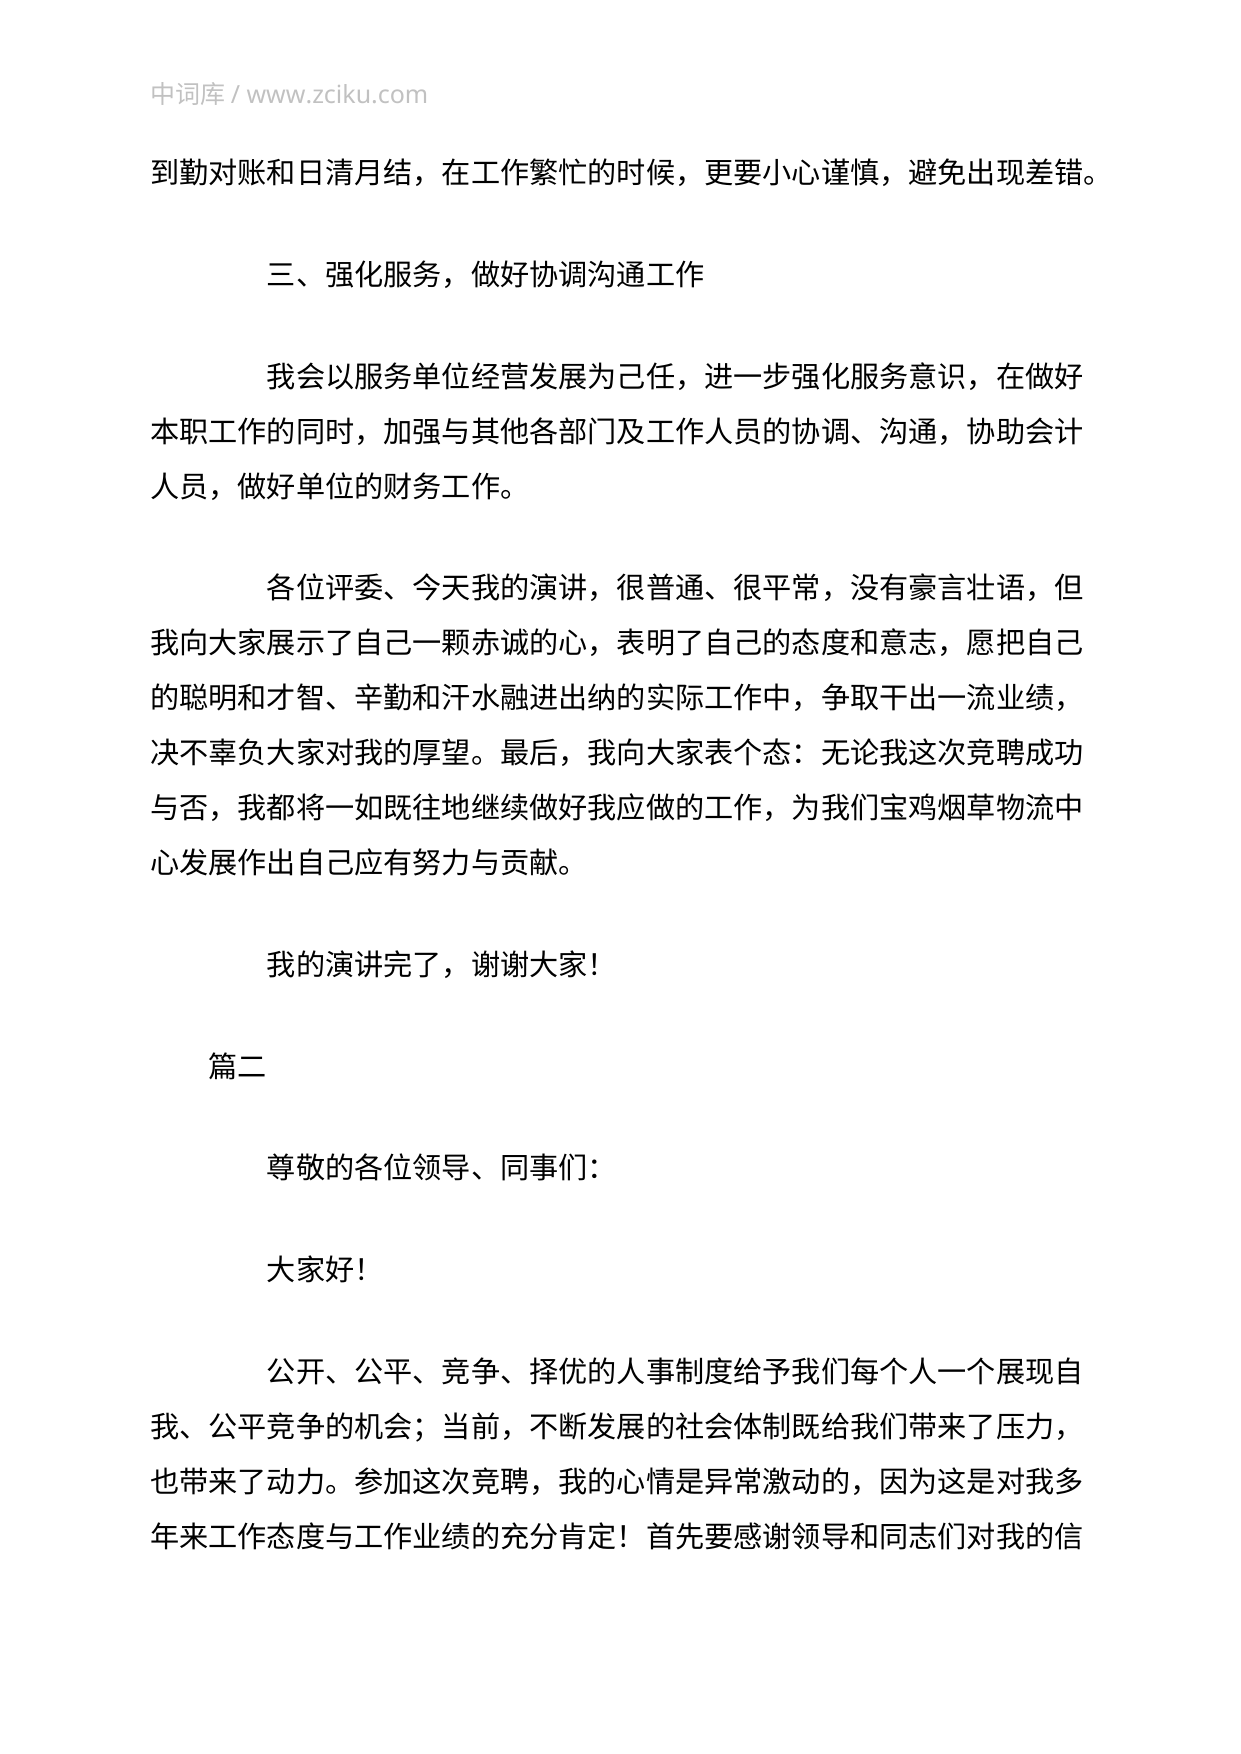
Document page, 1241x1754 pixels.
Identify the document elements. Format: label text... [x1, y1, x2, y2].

text 三、强化服务，做好协调沟通工作 [150, 252, 1090, 294]
text 大家好！ [150, 1247, 1090, 1289]
text 我的演讲完了，谢谢大家！ [150, 941, 1090, 984]
text 各位评委、今天我的演讲，很普通、很平常，没有豪言壮语，但我向大家展示了自己一颗赤诚的心，表明了自己的态度和意志，愿把自己的聪明和才智、辛勤和汗水融进出纳的实际工作中，争取干出一流业绩，决不辜负大家对我的厚望。最后，我向大家表个态：无论我这次竞聘成功与否，我都将一如既往地继续做好我应做的工作，为我们宝鸡烟草物流中心发展作出自己应有努力与贡献。 [150, 565, 1090, 882]
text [150, 150, 1090, 192]
text 篇二 [150, 1043, 1090, 1085]
text 尊敬的各位领导、同事们： [150, 1145, 1090, 1187]
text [150, 1348, 1090, 1555]
text 我会以服务单位经营发展为己任，进一步强化服务意识，在做好本职工作的同时，加强与其他各部门及工作人员的协调、沟通，协助会计人员，做好单位的财务工作。 [150, 353, 1090, 506]
